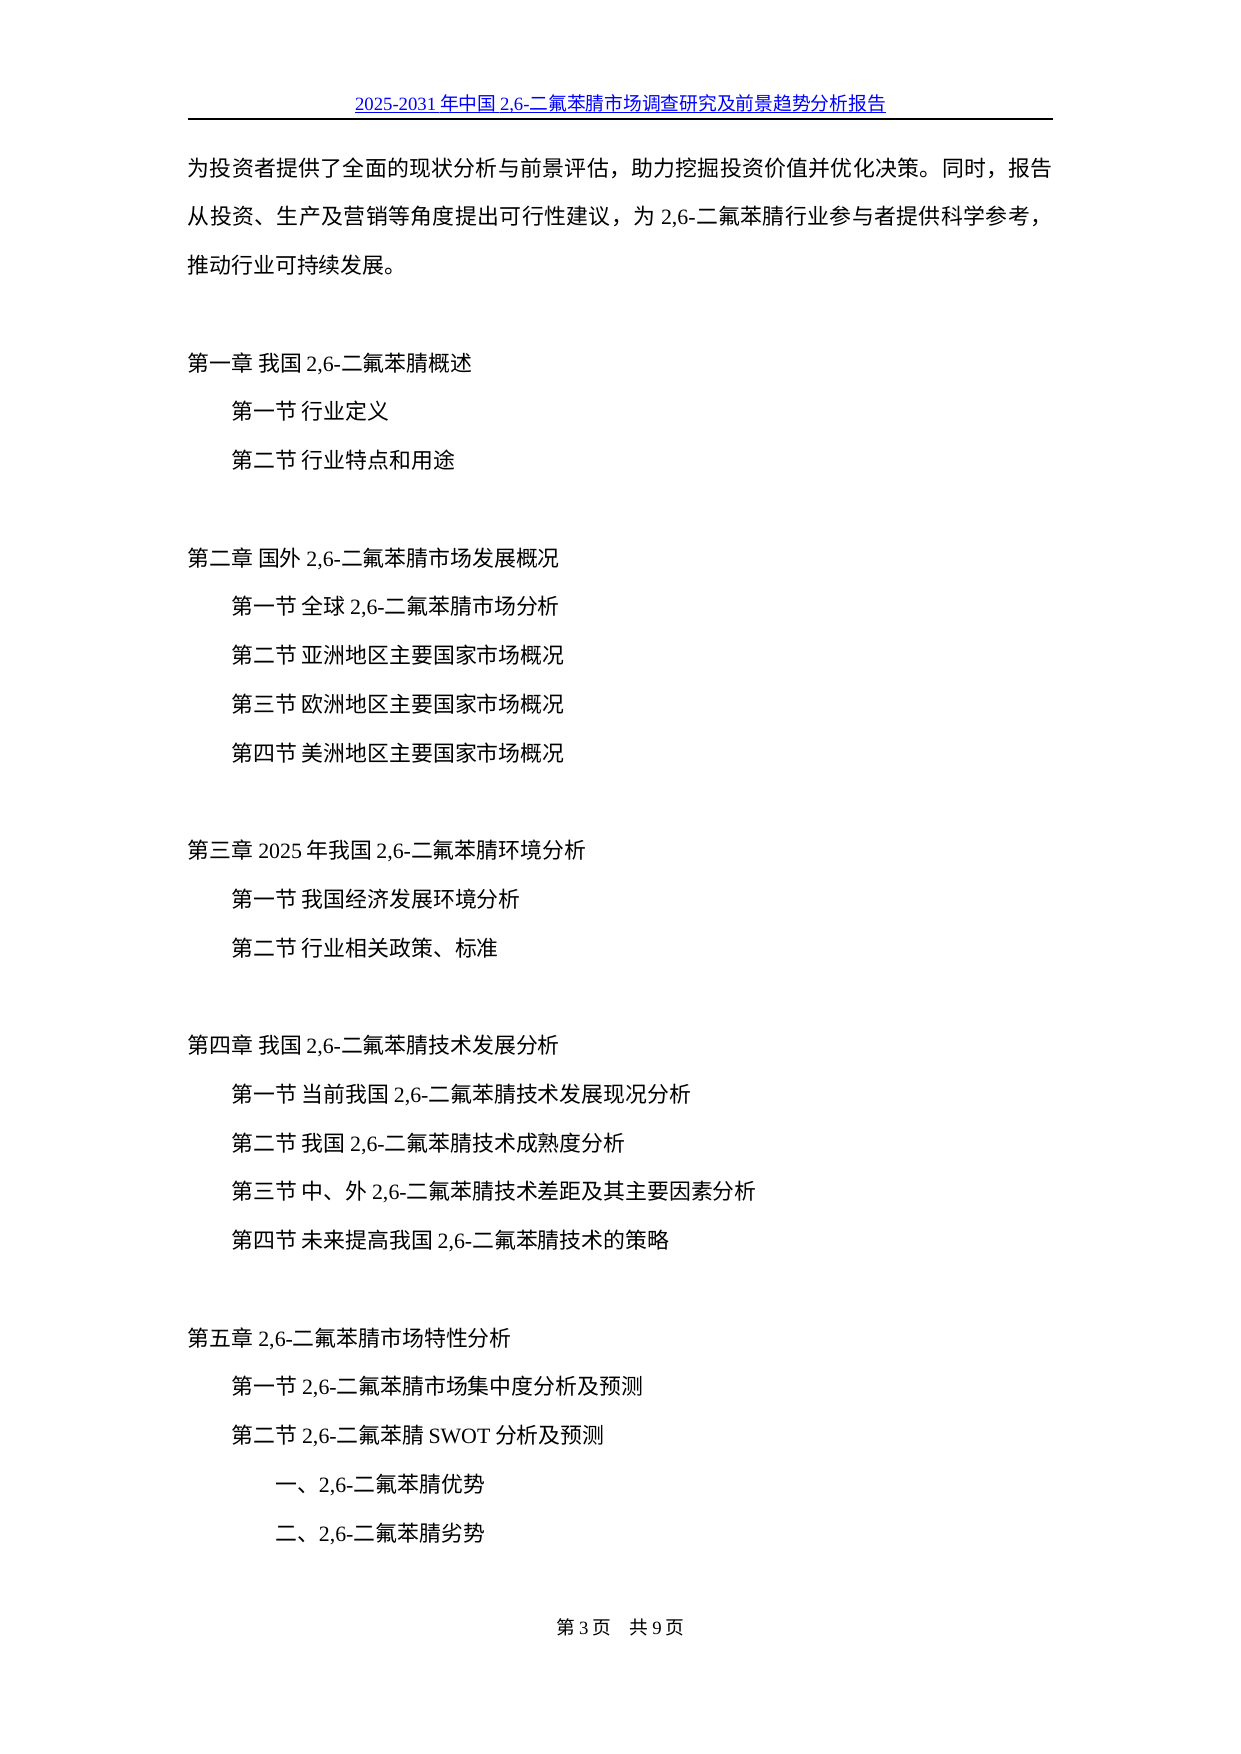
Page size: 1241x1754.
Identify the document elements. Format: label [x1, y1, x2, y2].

text [187, 150, 1053, 1548]
